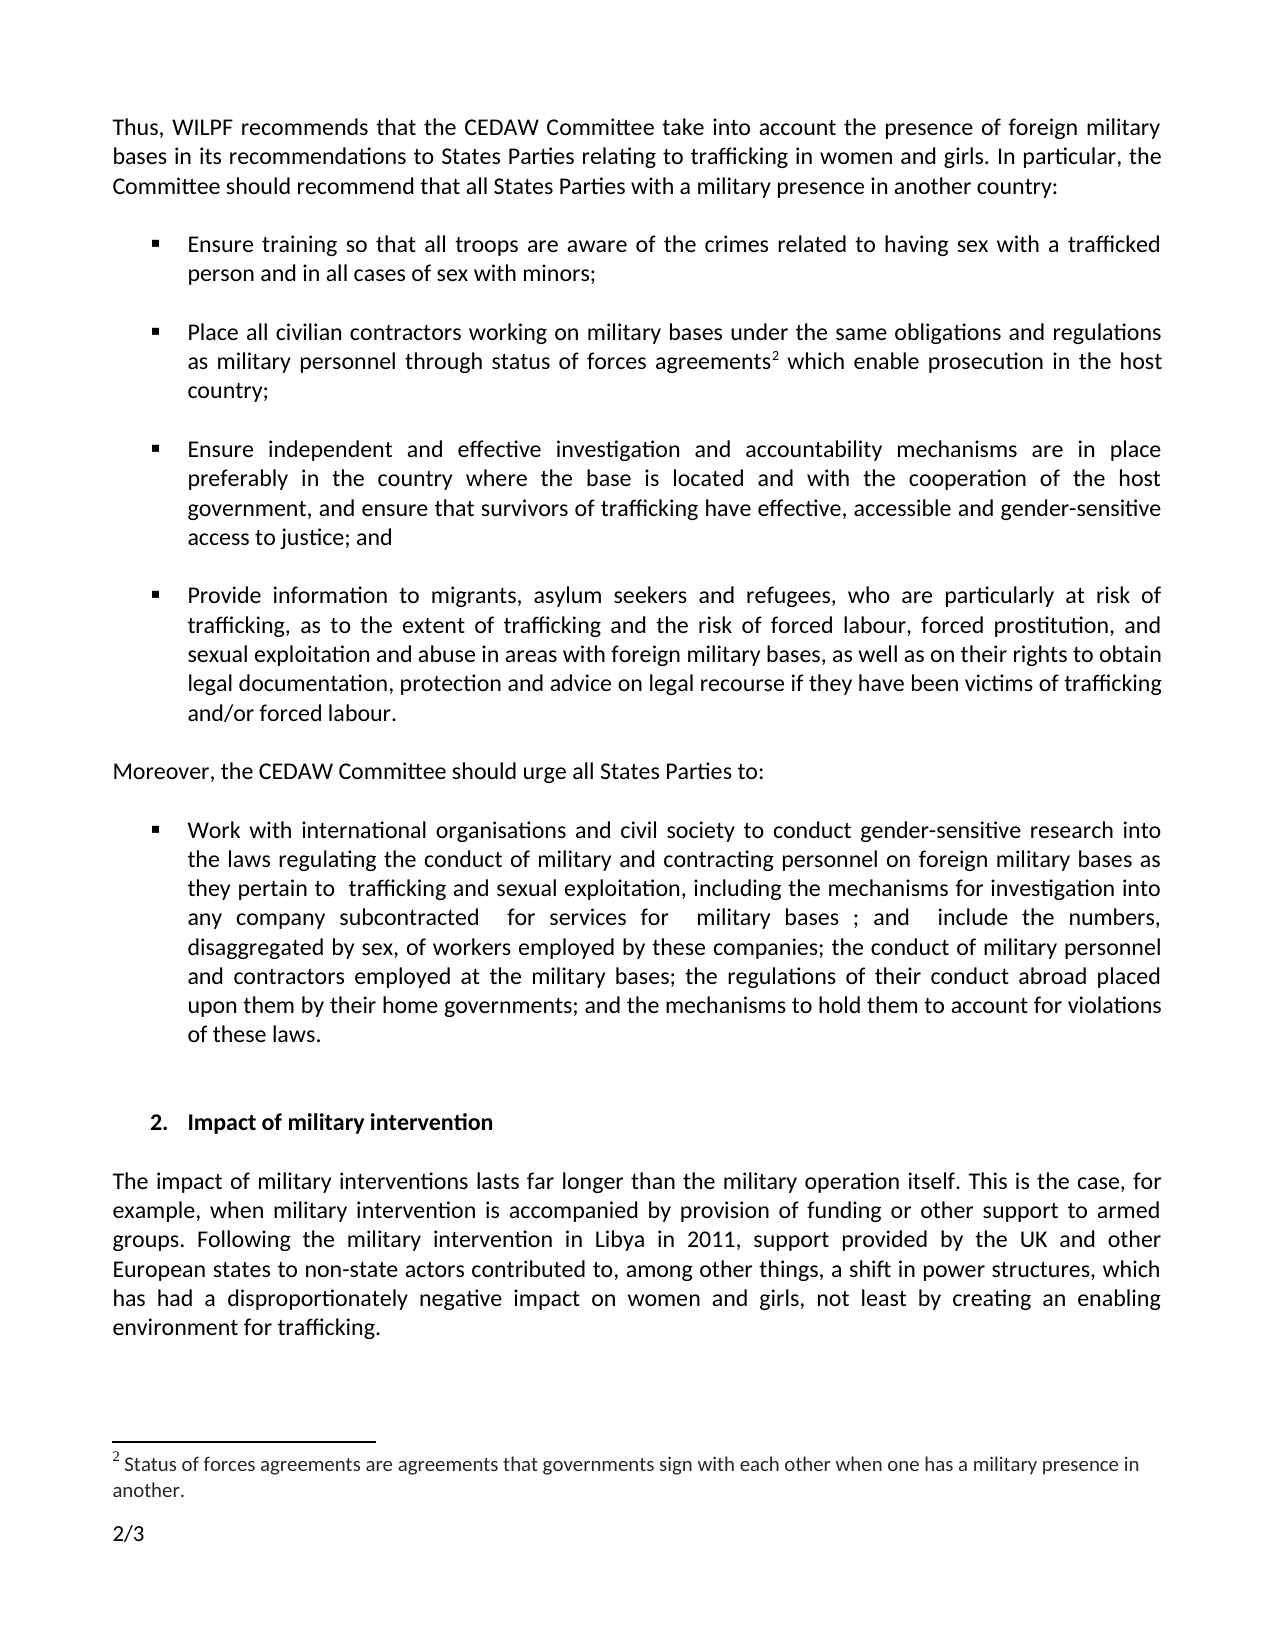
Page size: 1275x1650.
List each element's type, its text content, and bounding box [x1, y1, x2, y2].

text Moreover, the CEDAW Committee should urge all States Parties to: [112, 756, 1163, 785]
list Impact of military intervention [150, 1107, 1163, 1137]
list Provide information to migrants, asylum seekers and refugees, who are particularly at risk of trafficking, as to the extent of trafficking and the risk of forced labour, forced prostitution, and sexual exploitation and abuse in areas with foreign military bases, as well as on their rights to obtain legal documentation, protection and advice on legal recourse if they have been victims of trafficking and/or forced labour. [150, 581, 1163, 727]
list Ensure training so that all troops are aware of the crimes related to having sex with a trafficked person and in all cases of sex with minors; [150, 229, 1163, 288]
list Place all civilian contractors working on military bases under the same obligations and regulations as military personnel through status of forces agreements which enable prosecution in the host country; [150, 317, 1163, 405]
text The impact of military interventions lasts far longer than the military operation itself. This is the case, for example, when military intervention is accompanied by provision of funding or other support to armed groups. Following the military intervention in Libya in 2011, support provided by the UK and other European states to non-state actors contributed to, among other things, a shift in power structures, which has had a disproportionately negative impact on women and girls, not least by creating an enabling environment for trafficking. [112, 1166, 1163, 1342]
text Thus, WILPF recommends that the CEDAW Committee take into account the presence of foreign military bases in its recommendations to States Parties relating to trafficking in women and girls. In particular, the Committee should recommend that all States Parties with a military presence in another country: [112, 112, 1163, 200]
list Ensure independent and effective investigation and accountability mechanisms are in place preferably in the country where the base is located and with the cooperation of the host government, and ensure that survivors of trafficking have effective, accessible and gender-sensitive access to justice; and [150, 434, 1163, 551]
list Work with international organisations and civil society to conduct gender-sensitive research into the laws regulating the conduct of military and contracting personnel on foreign military bases as they pertain to trafficking and sexual exploitation, including the mechanisms for investigation into any company subcontracted for services for military bases ; and include the numbers, disaggregated by sex, of workers employed by these companies; the conduct of military personnel and contractors employed at the military bases; the regulations of their conduct abroad placed upon them by their home governments; and the mechanisms to hold them to account for violations of these laws. [150, 815, 1163, 1049]
